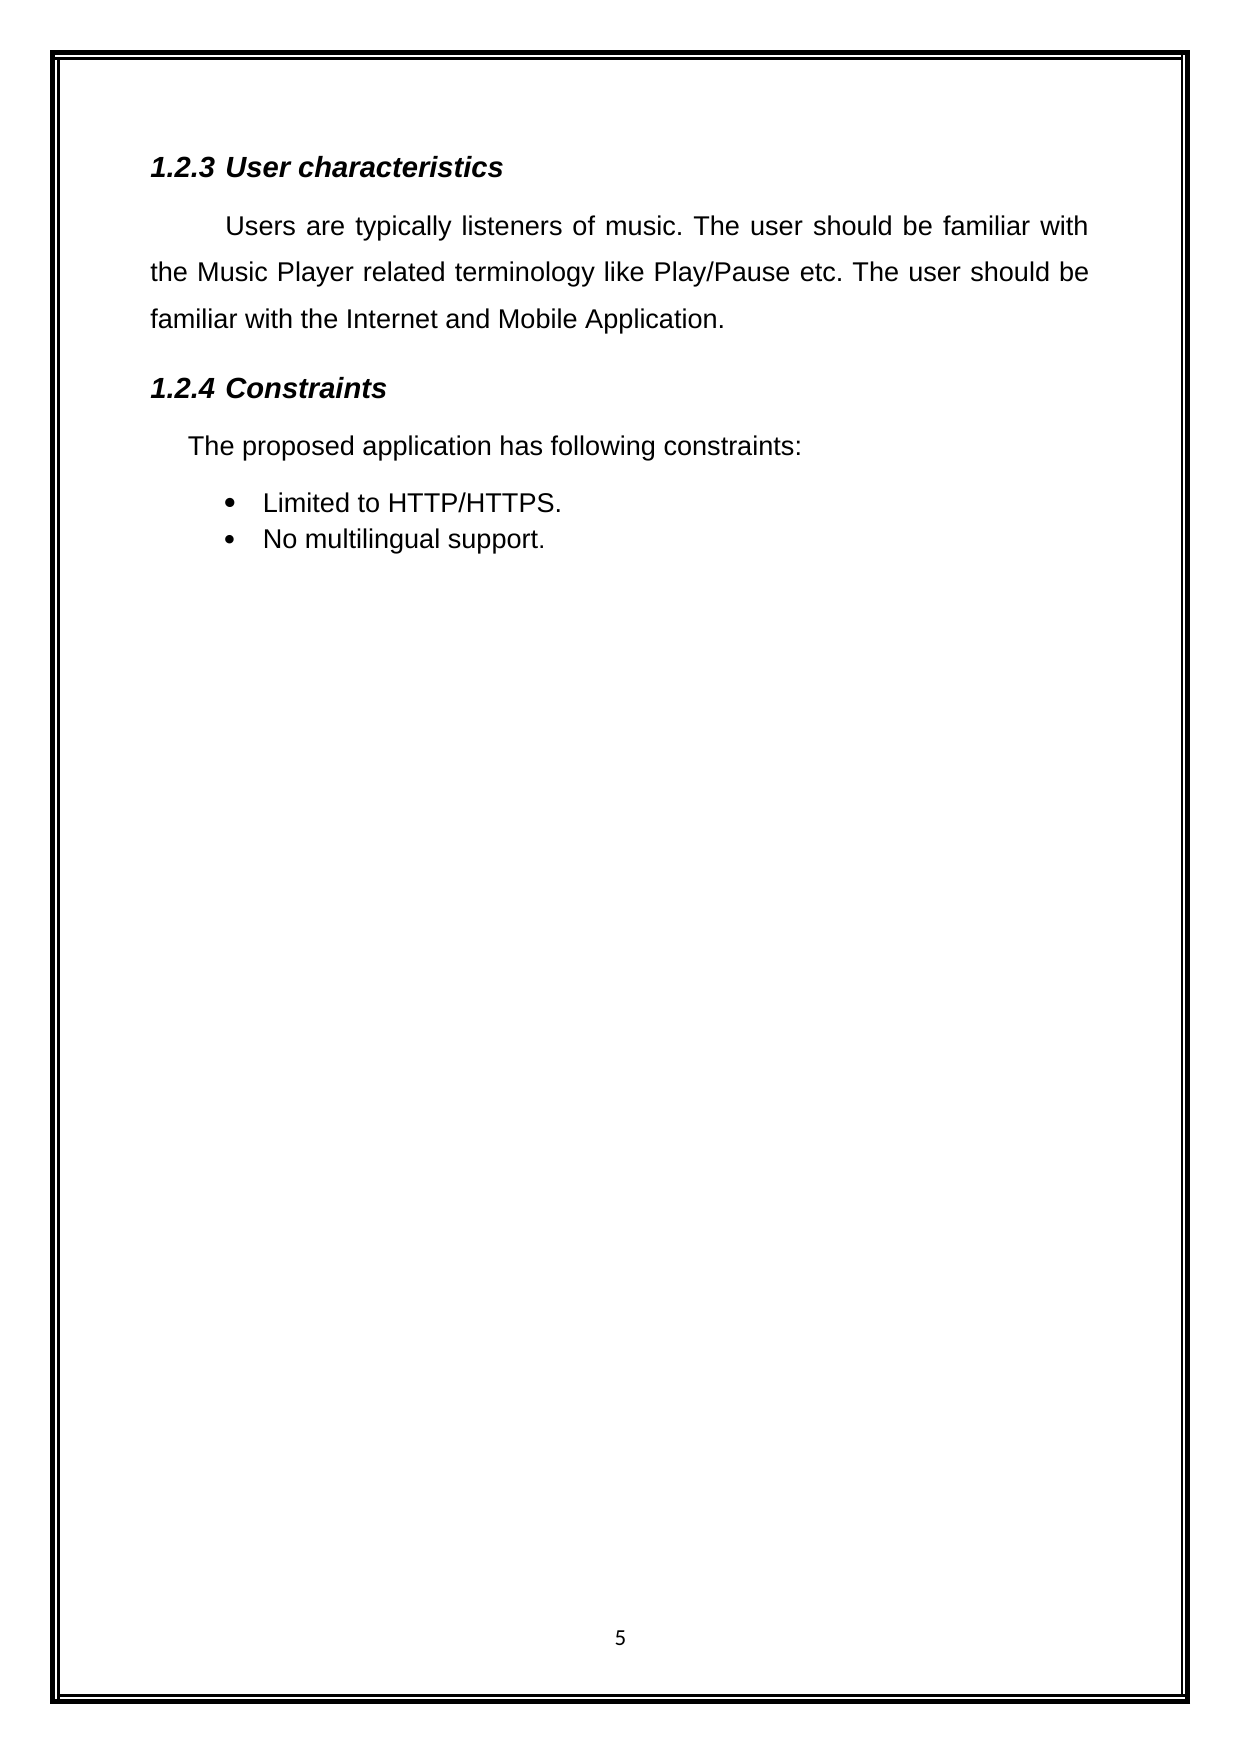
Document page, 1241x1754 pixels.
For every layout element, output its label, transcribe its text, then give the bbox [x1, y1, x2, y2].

text The proposed application has following constraints: [150, 430, 1090, 462]
list Users are typically listeners of music. The user should be familiar with the Music Player related terminology like Play/Pause etc. The user should be familiar with the Internet and Mobile Application. [150, 209, 1090, 334]
list Limited to HTTP/HTTPS. [225, 487, 1090, 518]
text 1.2.4 Constraints [150, 371, 1090, 404]
list No multilingual support. [225, 523, 1090, 554]
text 1.2.3 User characteristics [150, 150, 1090, 184]
